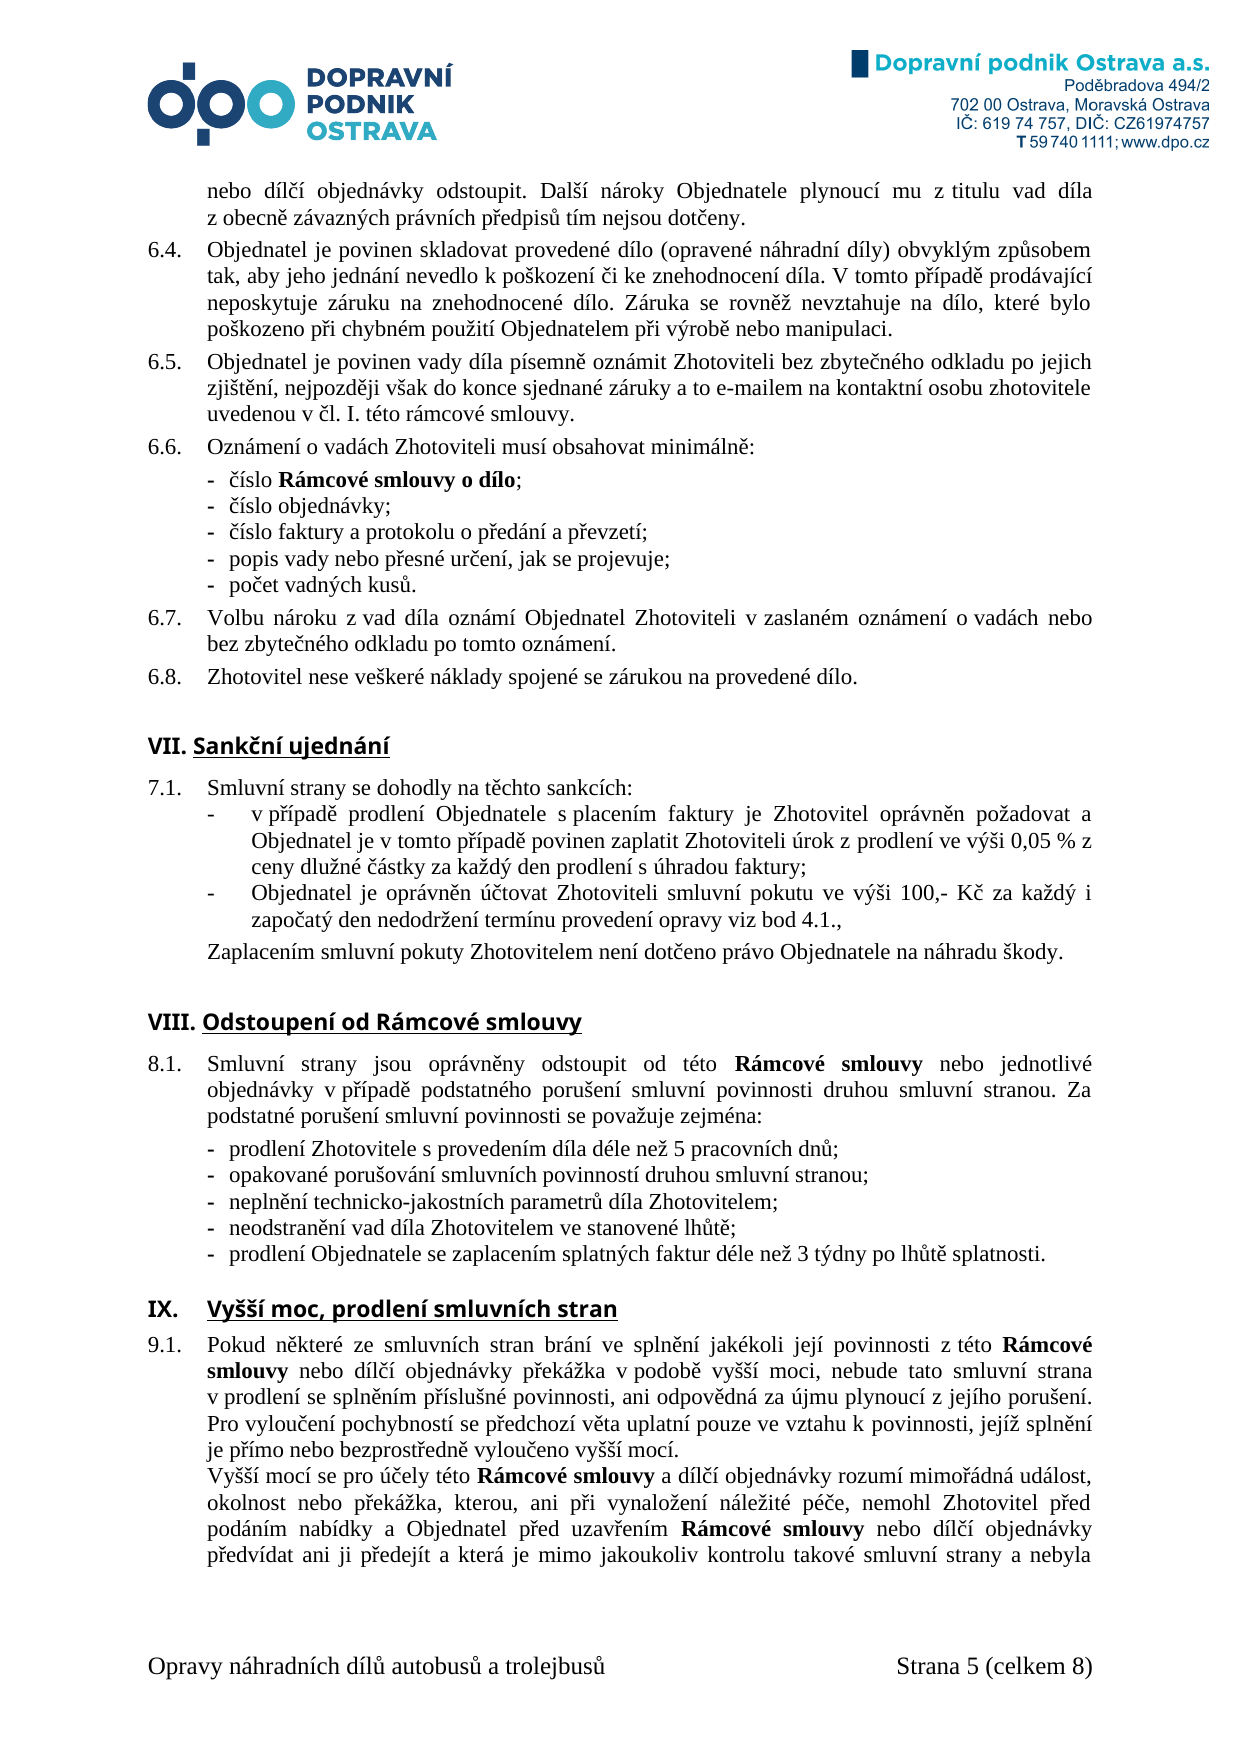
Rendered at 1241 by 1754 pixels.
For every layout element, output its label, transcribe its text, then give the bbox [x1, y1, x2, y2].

list Oznámení o vadách Zhotoviteli musí obsahovat minimálně: [148, 433, 1092, 459]
list prodlení Zhotovitele s provedením díla déle než 5 pracovních dnů; [207, 1135, 1092, 1161]
list v případě prodlení Objednatele s placením faktury je Zhotovitel oprávněn požadovat a Objednatel je v tomto případě povinen zaplatit Zhotoviteli úrok z prodlení ve výši 0,05 % z ceny dlužné částky za každý den prodlení s úhradou faktury; [207, 800, 1092, 879]
text Zaplacením smluvní pokuty Zhotovitelem není dotčeno právo Objednatele na náhradu škody. [207, 938, 1092, 965]
list počet vadných kusů. [207, 571, 1092, 597]
picture [851, 50, 1209, 151]
list Objednatel je oprávněn účtovat Zhotoviteli smluvní pokutu ve výši 100,- Kč za každý i započatý den nedodržení termínu provedení opravy viz bod 4.1., [207, 879, 1092, 932]
list neodstranění vad díla Zhotovitelem ve stanovené lhůtě; [207, 1214, 1092, 1241]
list Objednatel je povinen vady díla písemně oznámit Zhotoviteli bez zbytečného odkladu po jejich zjištění, nejpozději však do konce sjednané záruky a to e-mailem na kontaktní osobu zhotovitele uvedenou v čl. I. této rámcové smlouvy. [148, 348, 1092, 427]
list opakované porušování smluvních povinností druhou smluvní stranou; [207, 1161, 1092, 1188]
list Volbu nároku z vad díla oznámí Objednatel Zhotoviteli v zaslaném oznámení o vadách nebo bez zbytečného odkladu po tomto oznámení. [148, 604, 1092, 656]
text VII. Sankční ujednání [148, 730, 1092, 762]
picture [147, 62, 454, 146]
list Zhotovitel nese veškeré náklady spojené se zárukou na provedené dílo. [148, 663, 1092, 689]
subtitle VIII. Odstoupení od Rámcové smlouvy [148, 1006, 1092, 1037]
list Smluvní strany jsou oprávněny odstoupit od této Rámcové smlouvy nebo jednotlivé objednávky v případě podstatného porušení smluvní povinnosti druhou smluvní stranou. Za podstatné porušení smluvní povinnosti se považuje zejména: [148, 1050, 1092, 1129]
list číslo objednávky; [207, 492, 1092, 518]
list číslo Rámcové smlouvy o dílo; [207, 466, 1092, 492]
list Objednatel je povinen skladovat provedené dílo (opravené náhradní díly) obvyklým způsobem tak, aby jeho jednání nevedlo k poškození či ke znehodnocení díla. V tomto případě prodávající neposkytuje záruku na znehodnocené dílo. Záruka se rovněž nevztahuje na dílo, které bylo poškozeno při chybném použití Objednatelem při výrobě nebo manipulaci. [148, 236, 1092, 342]
list Vyšší moc, prodlení smluvních stran [148, 1293, 1092, 1324]
list neplnění technicko-jakostních parametrů díla Zhotovitelem; [207, 1188, 1092, 1214]
list popis vady nebo přesné určení, jak se projevuje; [207, 545, 1092, 571]
list Smluvní strany se dohodly na těchto sankcích: [148, 774, 1092, 800]
list prodlení Objednatele se zaplacením splatných faktur déle než 3 týdny po lhůtě splatnosti. [207, 1241, 1092, 1267]
list číslo faktury a protokolu o předání a převzetí; [207, 518, 1092, 545]
list Pokud některé ze smluvních stran brání ve splnění jakékoli její povinnosti z této Rámcové smlouvy nebo dílčí objednávky překážka v podobě vyšší moci, nebude tato smluvní strana v prodlení se splněním příslušné povinnosti, ani odpovědná za újmu plynoucí z jejího porušení. Pro vyloučení pochybností se předchozí věta uplatní pouze ve vztahu k povinnosti, jejíž splnění je přímo nebo bezprostředně vyloučeno vyšší mocí. [148, 1331, 1092, 1462]
